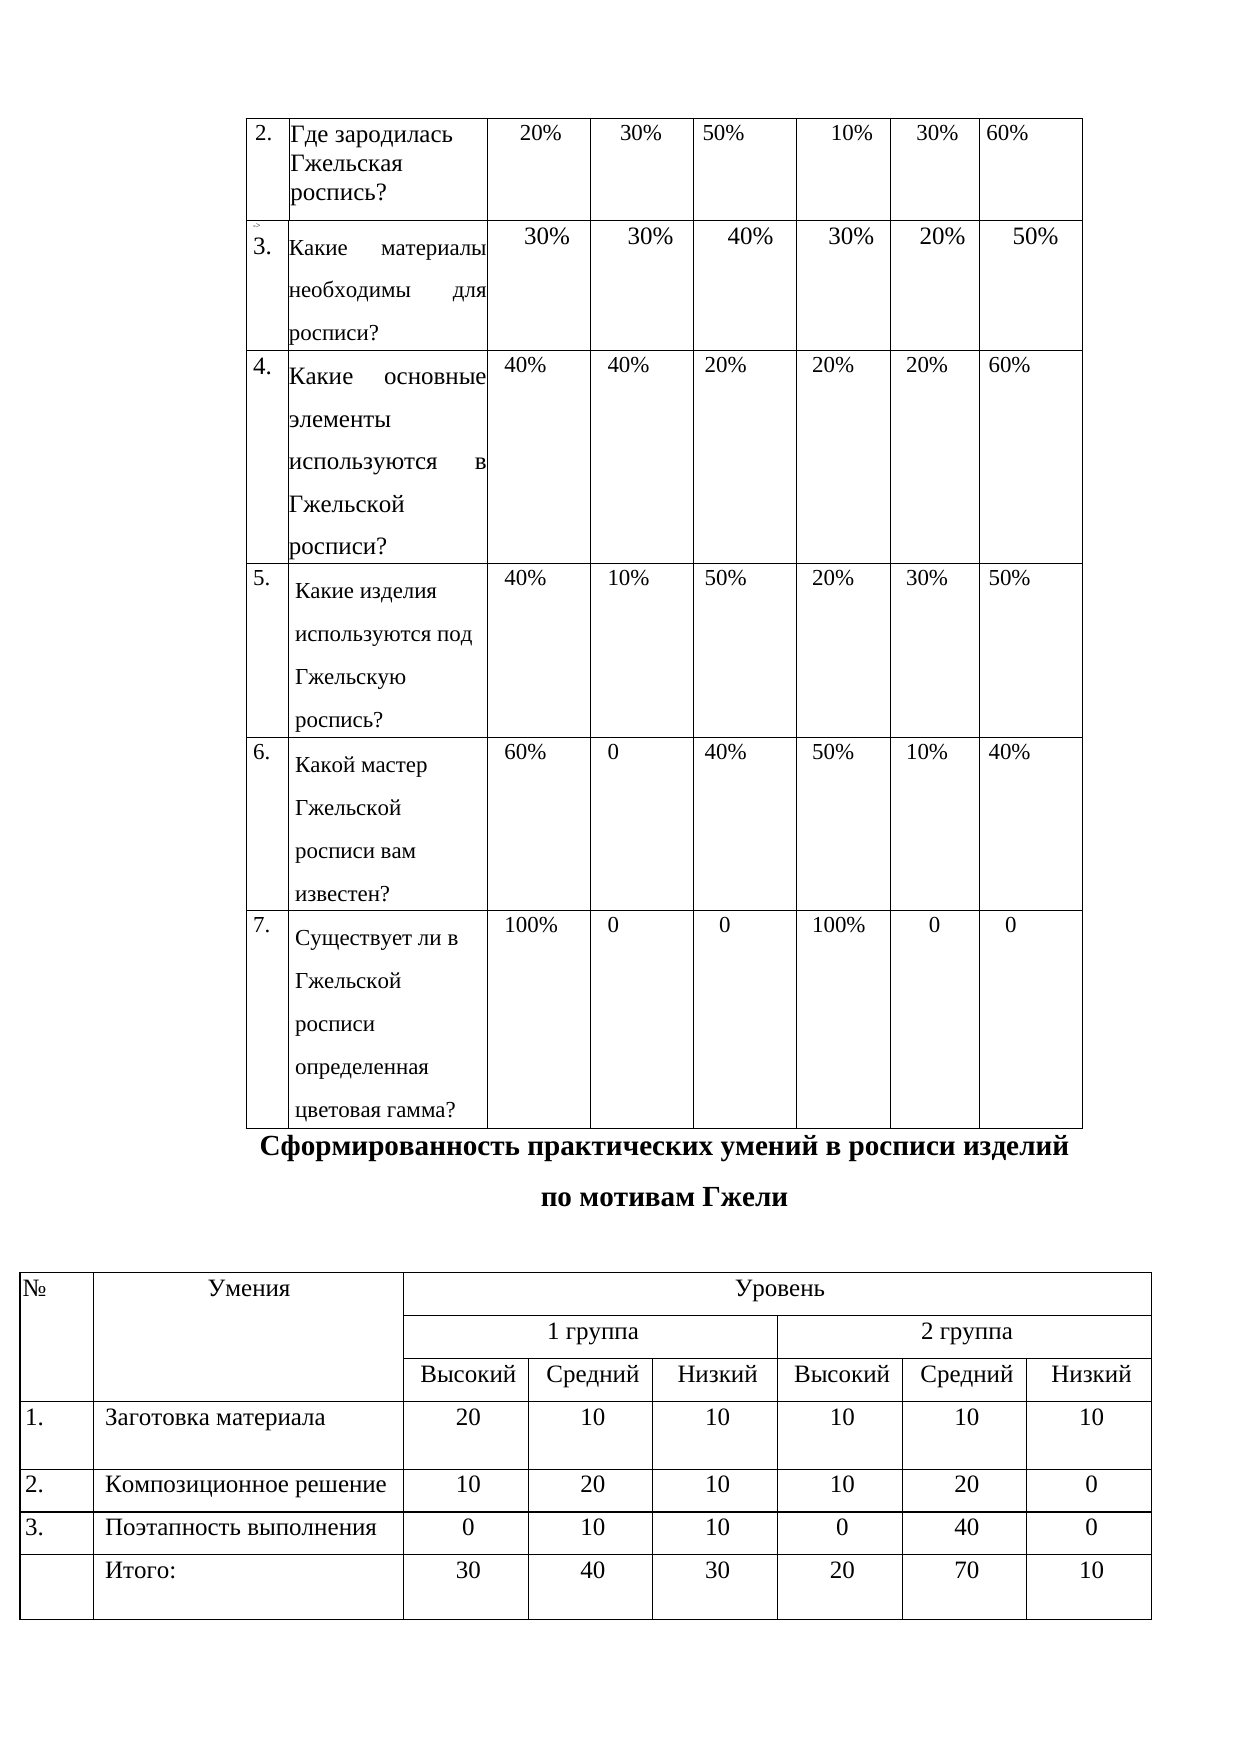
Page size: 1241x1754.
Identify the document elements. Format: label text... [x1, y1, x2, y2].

table_cell 50% [980, 564, 1082, 737]
table_header № [21, 1273, 93, 1401]
table_cell -> 3. [247, 221, 288, 350]
table_cell 20% [694, 351, 796, 563]
table_cell Где зародилась Гжельская роспись? [290, 119, 487, 220]
table_cell 40% [488, 564, 590, 737]
table_cell 0 [1027, 1470, 1151, 1511]
table_cell 60% [980, 119, 1082, 220]
table_cell 10 [778, 1470, 902, 1511]
table_cell 40% [694, 738, 796, 910]
table_cell 0 [404, 1513, 528, 1554]
table_cell 20% [891, 351, 979, 563]
table_cell 30 [404, 1555, 528, 1619]
table_cell 50% [694, 119, 796, 220]
table_cell Композиционное решение [94, 1470, 403, 1511]
text Сформированность практических умений в росписи изделий [177, 1128, 1152, 1162]
table_cell 50% [797, 738, 890, 910]
table_header Умения [94, 1273, 403, 1401]
table_cell 30% [891, 119, 979, 220]
table_cell [21, 1555, 93, 1619]
table_cell Какие основные элементы используются в Гжельской росписи? [289, 351, 487, 563]
table_cell 10 [529, 1402, 652, 1468]
table_cell 40% [980, 738, 1082, 910]
table_cell 7. [247, 911, 288, 1127]
table_cell 4. [247, 351, 288, 563]
table_cell 30% [891, 564, 979, 737]
table_cell Какие изделия используются под Гжельскую роспись? [289, 564, 487, 737]
table_cell 2. [21, 1470, 93, 1511]
table_cell 60% [488, 738, 590, 910]
table_cell 10 [903, 1402, 1026, 1468]
table_cell 2. [247, 119, 289, 220]
table_cell 3. [21, 1513, 93, 1554]
table_header Уровень [404, 1273, 1151, 1315]
table_cell 60% [980, 351, 1082, 563]
table_cell 20% [797, 351, 890, 563]
table_cell Высокий [404, 1359, 528, 1401]
table_cell Низкий [1027, 1359, 1151, 1401]
table_cell Итого: [94, 1555, 403, 1619]
table_cell Какой мастер Гжельской росписи вам известен? [289, 738, 487, 910]
table_cell 40 [529, 1555, 652, 1619]
table_cell Поэтапность выполнения [94, 1513, 403, 1554]
table_cell Низкий [653, 1359, 777, 1401]
table_cell 10 [778, 1402, 902, 1468]
table_cell 6. [247, 738, 288, 910]
table_cell 10 [529, 1513, 652, 1554]
table_cell 2 группа [778, 1316, 1151, 1358]
table_cell 30% [797, 221, 890, 350]
table_cell Средний [903, 1359, 1026, 1401]
table_cell 10 [404, 1470, 528, 1511]
table_cell 0 [778, 1513, 902, 1554]
table_cell 10% [591, 564, 693, 737]
table_cell 10 [653, 1513, 777, 1554]
table_cell 70 [903, 1555, 1026, 1619]
table_cell Какие материалы необходимы для росписи? [289, 221, 487, 350]
table_cell 20 [404, 1402, 528, 1468]
table_cell 40% [488, 351, 590, 563]
table_cell 0 [891, 911, 979, 1127]
table_cell 0 [694, 911, 796, 1127]
table_cell 40 [903, 1513, 1026, 1554]
table_cell 30 [653, 1555, 777, 1619]
table_cell 10 [1027, 1555, 1151, 1619]
table_cell 20% [891, 221, 979, 350]
table_cell 1 группа [404, 1316, 777, 1358]
table_cell Средний [529, 1359, 652, 1401]
table_cell 0 [591, 738, 693, 910]
table_cell 0 [980, 911, 1082, 1127]
table_cell 10% [797, 119, 890, 220]
table_cell 20% [797, 564, 890, 737]
table_cell 10 [653, 1470, 777, 1511]
table_cell Высокий [778, 1359, 902, 1401]
table_cell 30% [591, 221, 693, 350]
table_cell 0 [591, 911, 693, 1127]
text по мотивам Гжели [177, 1179, 1152, 1212]
table_cell 20 [529, 1470, 652, 1511]
table_cell Существует ли в Гжельской росписи определенная цветовая гамма? [289, 911, 487, 1127]
table_cell 30% [488, 221, 590, 350]
table_cell Заготовка материала [94, 1402, 403, 1468]
table_cell 100% [488, 911, 590, 1127]
table_cell 20% [488, 119, 590, 220]
table_cell 1. [21, 1402, 93, 1468]
table_cell 20 [903, 1470, 1026, 1511]
table_cell 100% [797, 911, 890, 1127]
table_cell 0 [1027, 1513, 1151, 1554]
table_cell 50% [980, 221, 1082, 350]
table_cell 5. [247, 564, 288, 737]
table_cell 40% [694, 221, 796, 350]
table_cell 30% [591, 119, 693, 220]
table_cell 10 [653, 1402, 777, 1468]
table_cell 10 [1027, 1402, 1151, 1468]
table_cell 40% [591, 351, 693, 563]
table_cell 50% [694, 564, 796, 737]
table_cell 20 [778, 1555, 902, 1619]
table_cell 10% [891, 738, 979, 910]
